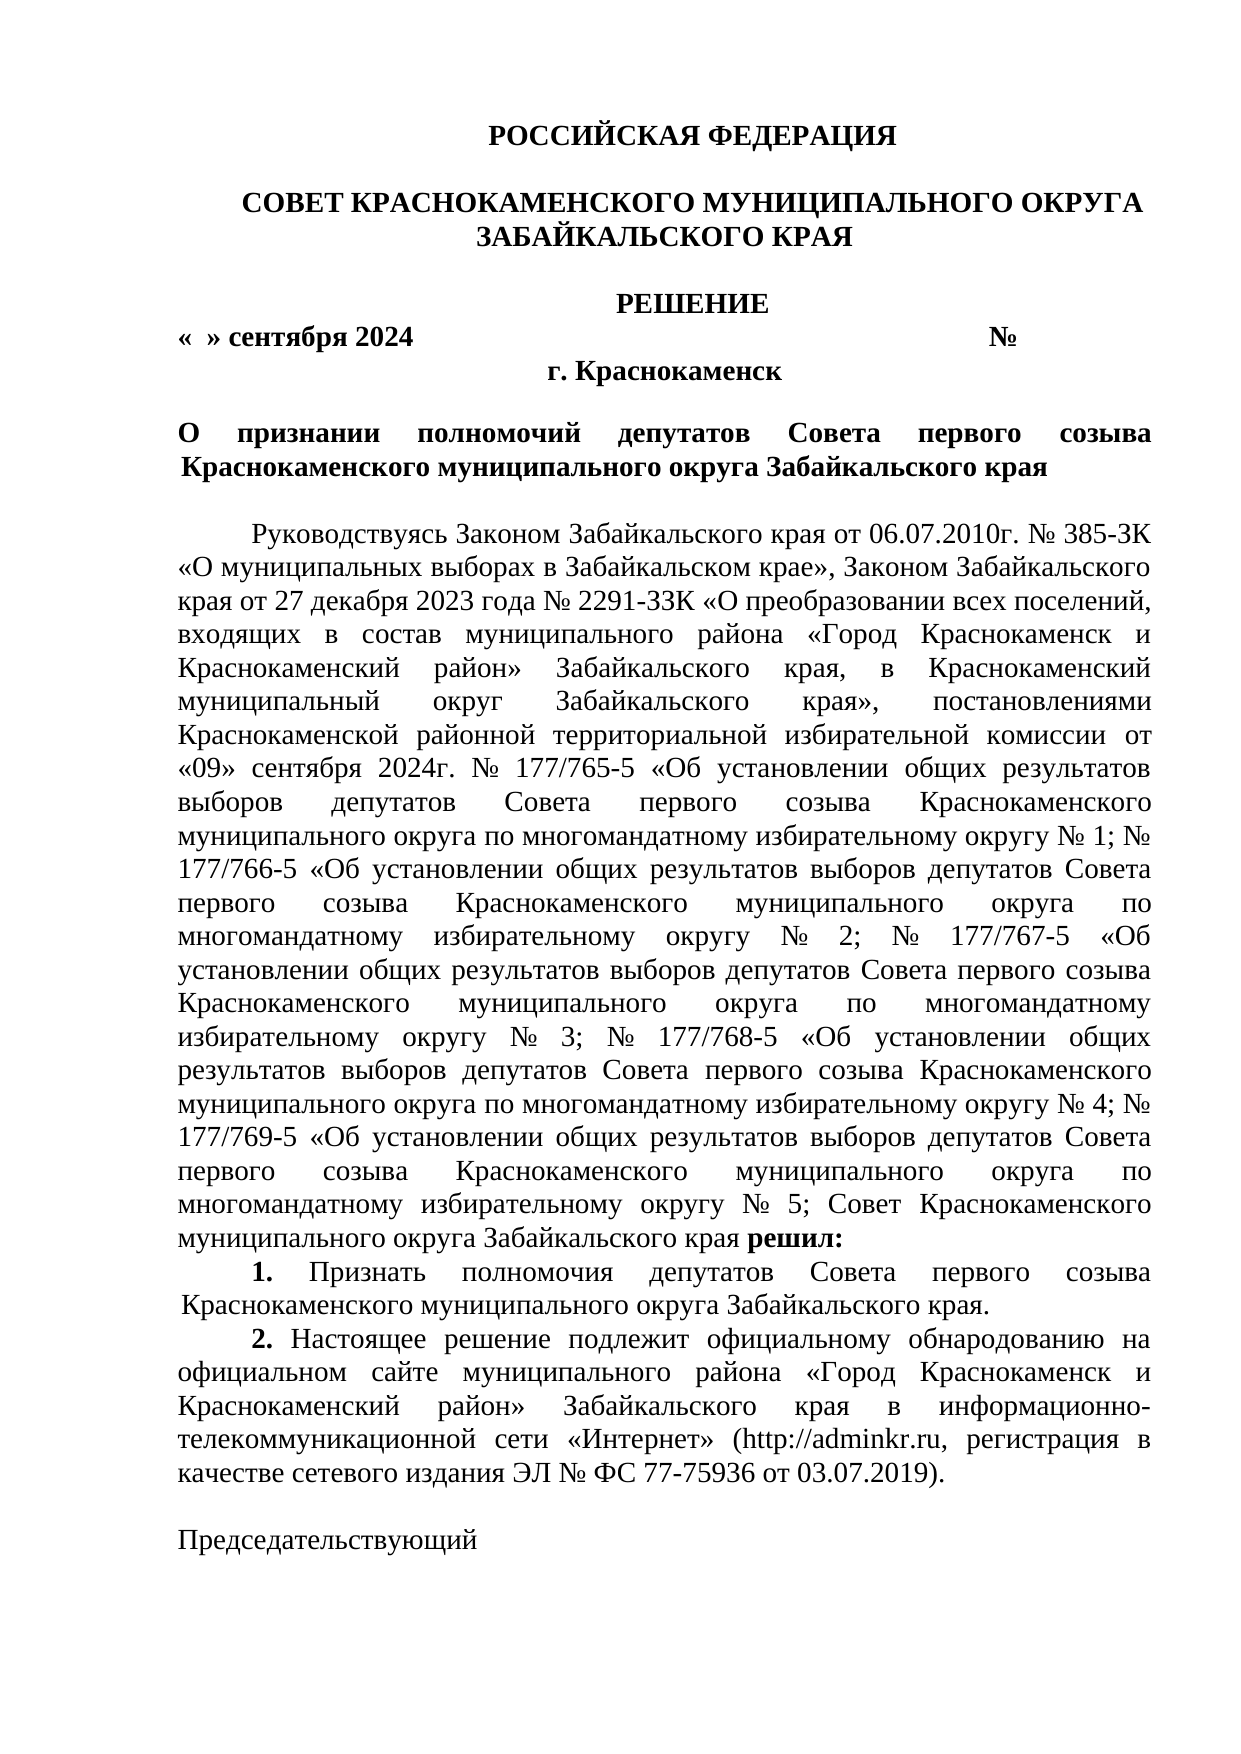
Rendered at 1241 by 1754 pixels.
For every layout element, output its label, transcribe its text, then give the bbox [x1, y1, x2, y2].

text СОВЕТ КРАСНОКАМЕНСКОГО МУНИЦИПАЛЬНОГО ОКРУГА ЗАБАЙКАЛЬСКОГО КРАЯ [177, 185, 1152, 252]
text Руководствуясь Законом Забайкальского края от 06.07.2010г. № 385-ЗК «О муниципальных выборах в Забайкальском крае», Законом Забайкальского края от 27 декабря 2023 года № 2291-ЗЗК «О преобразовании всех поселений, входящих в состав муниципального района «Город Краснокаменск и Краснокаменский район» Забайкальского края, в Краснокаменский муниципальный округ Забайкальского края», постановлениями Краснокаменской районной территориальной избирательной комиссии от «09» сентября 2024г. № 177/765-5 «Об установлении общих результатов выборов депутатов Совета первого созыва Краснокаменского муниципального округа по многомандатному избирательному округу № 1; № 177/766-5 «Об установлении общих результатов выборов депутатов Совета первого созыва Краснокаменского муниципального округа по многомандатному избирательному округу № 2; № 177/767-5 «Об установлении общих результатов выборов депутатов Совета первого созыва Краснокаменского муниципального округа по многомандатному избирательному округу № 3; № 177/768-5 «Об установлении общих результатов выборов депутатов Совета первого созыва Краснокаменского муниципального округа по многомандатному избирательному округу № 4; № 177/769-5 «Об установлении общих результатов выборов депутатов Совета первого созыва Краснокаменского муниципального округа по многомандатному избирательному округу № 5; Совет Краснокаменского муниципального округа Забайкальского края решил: [177, 516, 1152, 1254]
text РОССИЙСКАЯ ФЕДЕРАЦИЯ [177, 118, 1152, 152]
text 2. Настоящее решение подлежит официальному обнародованию на официальном сайте муниципального района «Город Краснокаменск и Краснокаменский район» Забайкальского края в информационно-телекоммуникационной сети «Интернет» (http://adminkr.ru, регистрация в качестве сетевого издания ЭЛ № ФС 77-75936 от 03.07.2019). [177, 1321, 1152, 1488]
text РЕШЕНИЕ [177, 286, 1152, 319]
text Председательствующий [177, 1522, 1152, 1556]
text г. Краснокаменск [177, 353, 1152, 386]
text « » сентября 2024 № [177, 319, 1152, 353]
text 1. Признать полномочия депутатов Совета первого созыва Краснокаменского муниципального округа Забайкальского края. [181, 1254, 1152, 1321]
text О признании полномочий депутатов Совета первого созыва Краснокаменского муниципального округа Забайкальского края [177, 415, 1152, 482]
